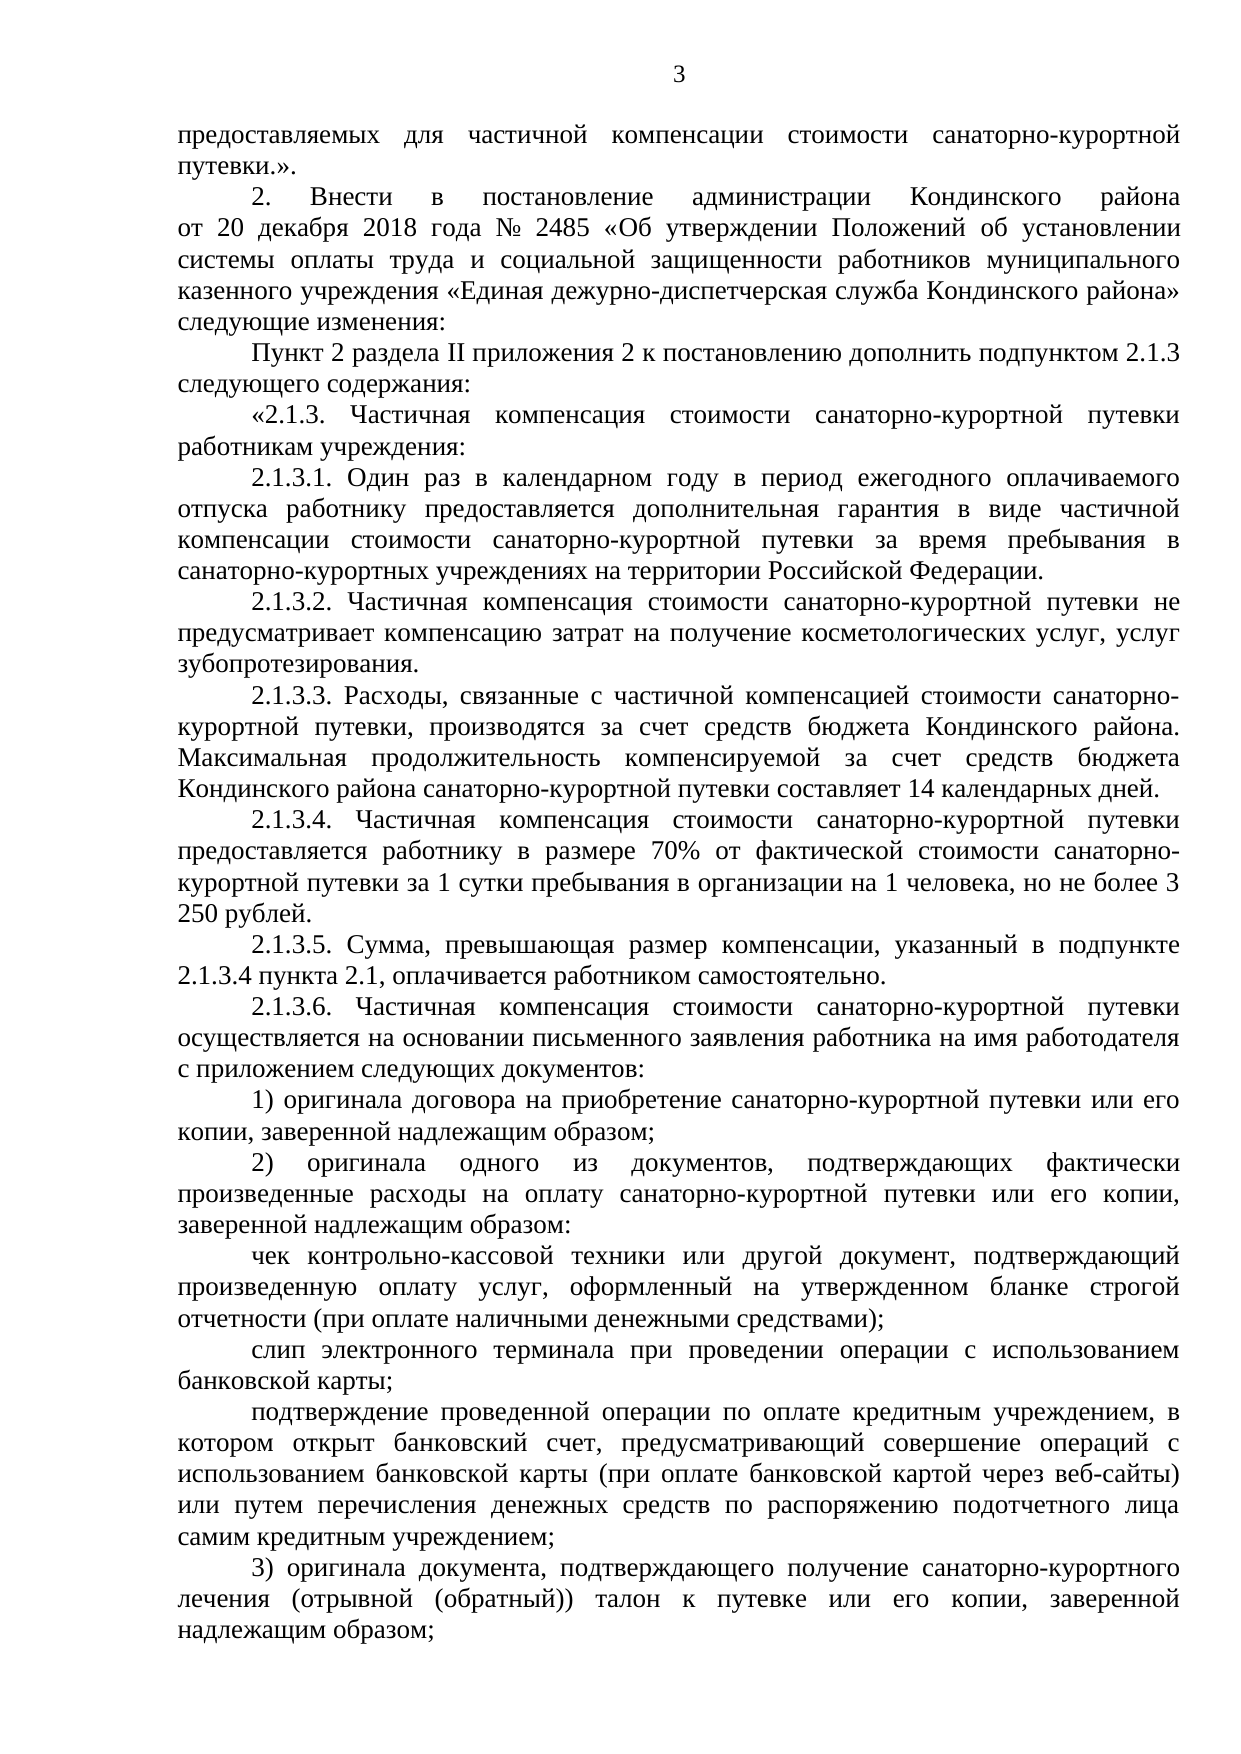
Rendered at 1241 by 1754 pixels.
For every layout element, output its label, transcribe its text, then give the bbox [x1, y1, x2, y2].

text Пункт 2 раздела II приложения 2 к постановлению дополнить подпунктом 2.1.3 следующего содержания: [177, 336, 1181, 398]
text «2.1.3. Частичная компенсация стоимости санаторно-курортной путевки работникам учреждения: [177, 398, 1181, 461]
text слип электронного терминала при проведении операции с использованием банковской карты; [177, 1333, 1181, 1395]
text 2.1.3.6. Частичная компенсация стоимости санаторно-курортной путевки осуществляется на основании письменного заявления работника на имя работодателя с приложением следующих документов: [177, 990, 1181, 1084]
text 2. Внести в постановление администрации Кондинского района от 20 декабря 2018 года № 2485 «Об утверждении Положений об установлении системы оплаты труда и социальной защищенности работников муниципального казенного учреждения «Единая дежурно-диспетчерская служба Кондинского района» следующие изменения: [177, 180, 1181, 336]
text чек контрольно-кассовой техники или другой документ, подтверждающий произведенную оплату услуг, оформленный на утвержденном бланке строгой отчетности (при оплате наличными денежными средствами); [177, 1239, 1181, 1333]
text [177, 118, 1181, 180]
text 2.1.3.4. Частичная компенсация стоимости санаторно-курортной путевки предоставляется работнику в размере 70% от фактической стоимости санаторно-курортной путевки за 1 сутки пребывания в организации на 1 человека, но не более 3 250 рублей. [177, 803, 1181, 928]
text подтверждение проведенной операции по оплате кредитным учреждением, в котором открыт банковский счет, предусматривающий совершение операций с использованием банковской карты (при оплате банковской картой через веб-сайты) или путем перечисления денежных средств по распоряжению подотчетного лица самим кредитным учреждением; [177, 1395, 1181, 1551]
text 2.1.3.1. Один раз в календарном году в период ежегодного оплачиваемого отпуска работнику предоставляется дополнительная гарантия в виде частичной компенсации стоимости санаторно-курортной путевки за время пребывания в санаторно-курортных учреждениях на территории Российской Федерации. [177, 461, 1181, 585]
text 1) оригинала договора на приобретение санаторно-курортной путевки или его копии, заверенной надлежащим образом; [177, 1084, 1181, 1146]
text 2.1.3.2. Частичная компенсация стоимости санаторно-курортной путевки не предусматривает компенсацию затрат на получение косметологических услуг, услуг зубопротезирования. [177, 585, 1181, 679]
text 2.1.3.5. Сумма, превышающая размер компенсации, указанный в подпункте 2.1.3.4 пункта 2.1, оплачивается работником самостоятельно. [177, 928, 1181, 990]
text 2.1.3.3. Расходы, связанные с частичной компенсацией стоимости санаторно-курортной путевки, производятся за счет средств бюджета Кондинского района. Максимальная продолжительность компенсируемой за счет средств бюджета Кондинского района санаторно-курортной путевки составляет 14 календарных дней. [177, 679, 1181, 803]
text 2) оригинала одного из документов, подтверждающих фактически произведенные расходы на оплату санаторно-курортной путевки или его копии, заверенной надлежащим образом: [177, 1146, 1181, 1239]
text 3) оригинала документа, подтверждающего получение санаторно-курортного лечения (отрывной (обратный)) талон к путевке или его копии, заверенной надлежащим образом; [177, 1551, 1181, 1644]
